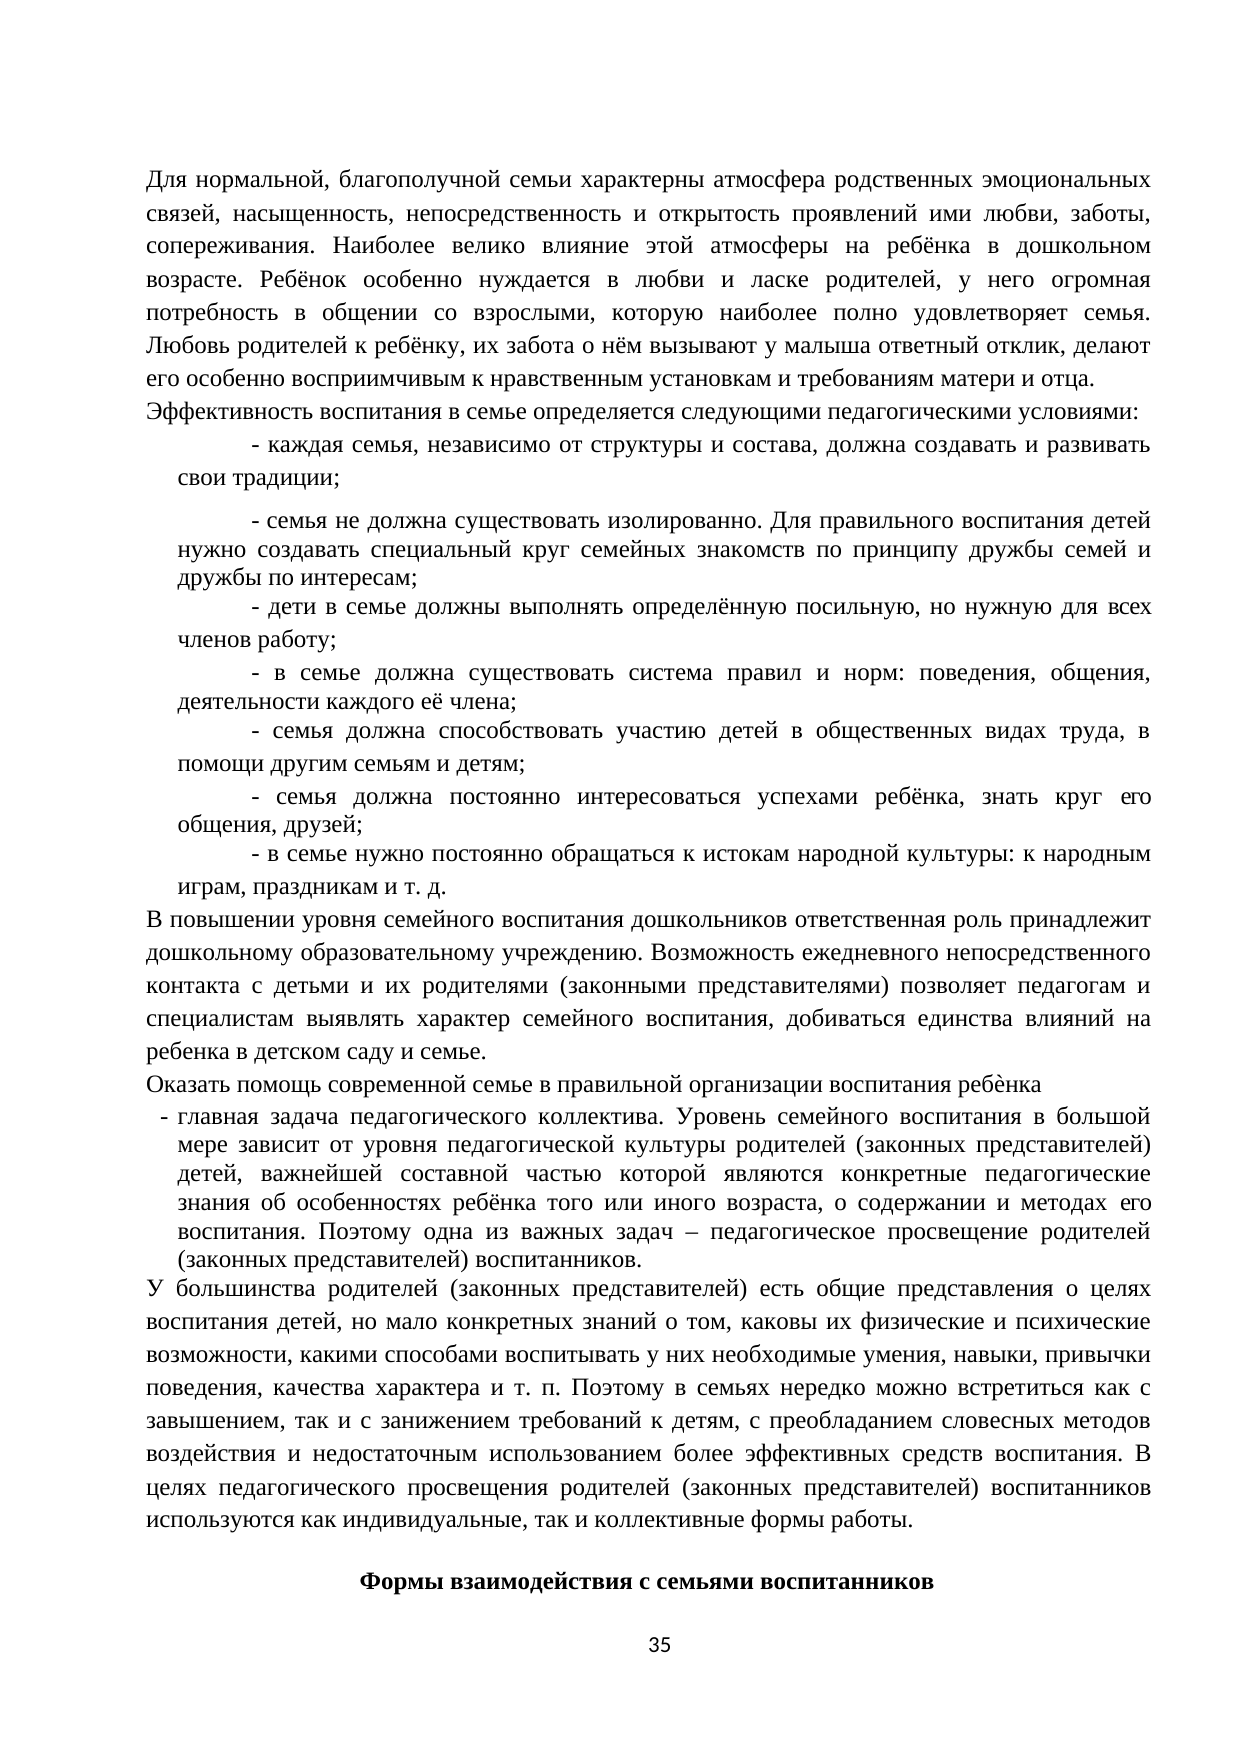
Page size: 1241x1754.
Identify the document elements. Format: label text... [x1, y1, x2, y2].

list главная задача педагогического коллектива. Уровень семейного воспитания в большой мере зависит от уровня педагогической культуры родителей (законных представителей) детей, важнейшей составной частью которой являются конкретные педагогические знания об особенностях ребёнка того или иного возраста, о содержании и методах его воспитания. Поэтому одна из важных задач – педагогическое просвещение родителей (законных представителей) воспитанников. [160, 1101, 1152, 1273]
text У большинства родителей (законных представителей) есть общие представления о целях воспитания детей, но мало конкретных знаний о том, каковы их физические и психические возможности, какими способами воспитывать у них необходимые умения, навыки, привычки поведения, качества характера и т. п. Поэтому в семьях нередко можно встретиться как с завышением, так и с занижением требований к детям, с преобладанием словесных методов воздействия и недостаточным использованием более эффективных средств воспитания. В целях педагогического просвещения родителей (законных представителей) воспитанников используются как индивидуальные, так и коллективные формы работы. [146, 1273, 1152, 1533]
text В повышении уровня семейного воспитания дошкольников ответственная роль принадлежит дошкольному образовательному учреждению. Возможность ежедневного непосредственного контакта с детьми и их родителями (законными представителями) позволяет педагогам и специалистам выявлять характер семейного воспитания, добиваться единства влияний на ребенка в детском саду и семье. [146, 904, 1152, 1065]
list дети в семье должны выполнять определённую посильную, но нужную для всех членов работу; [177, 591, 1152, 653]
list в семье должна существовать система правил и норм: поведения, общения, деятельности каждого её члена; [177, 657, 1152, 715]
text Оказать помощь современной семье в правильной организации воспитания ребѐнка [146, 1069, 1217, 1098]
list семья не должна существовать изолированно. Для правильного воспитания детей нужно создавать специальный круг семейных знакомств по принципу дружбы семей и дружбы по интересам; [177, 505, 1152, 591]
text Для нормальной, благополучной семьи характерны атмосфера родственных эмоциональных связей, насыщенность, непосредственность и открытость проявлений ими любви, заботы, сопереживания. Наиболее велико влияние этой атмосферы на ребёнка в дошкольном возрасте. Ребёнок особенно нуждается в любви и ласке родителей, у него огромная потребность в общении со взрослыми, которую наиболее полно удовлетворяет семья. Любовь родителей к ребёнку, их забота о нём вызывают у малыша ответный отклик, делают его особенно восприимчивым к нравственным установкам и требованиям матери и отца. [146, 164, 1152, 391]
list каждая семья, независимо от структуры и состава, должна создавать и развивать свои традиции; [177, 429, 1152, 491]
list семья должна постоянно интересоваться успехами ребёнка, знать круг его общения, друзей; [177, 781, 1152, 838]
list семья должна способствовать участию детей в общественных видах труда, в помощи другим семьям и детям; [177, 715, 1152, 777]
list в семье нужно постоянно обращаться к истокам народной культуры: к народным играм, праздникам и т. д. [177, 838, 1152, 900]
text Формы взаимодействия с семьями воспитанников [146, 1566, 1148, 1594]
text Эффективность воспитания в семье определяется следующими педагогическими условиями: [146, 396, 1152, 424]
